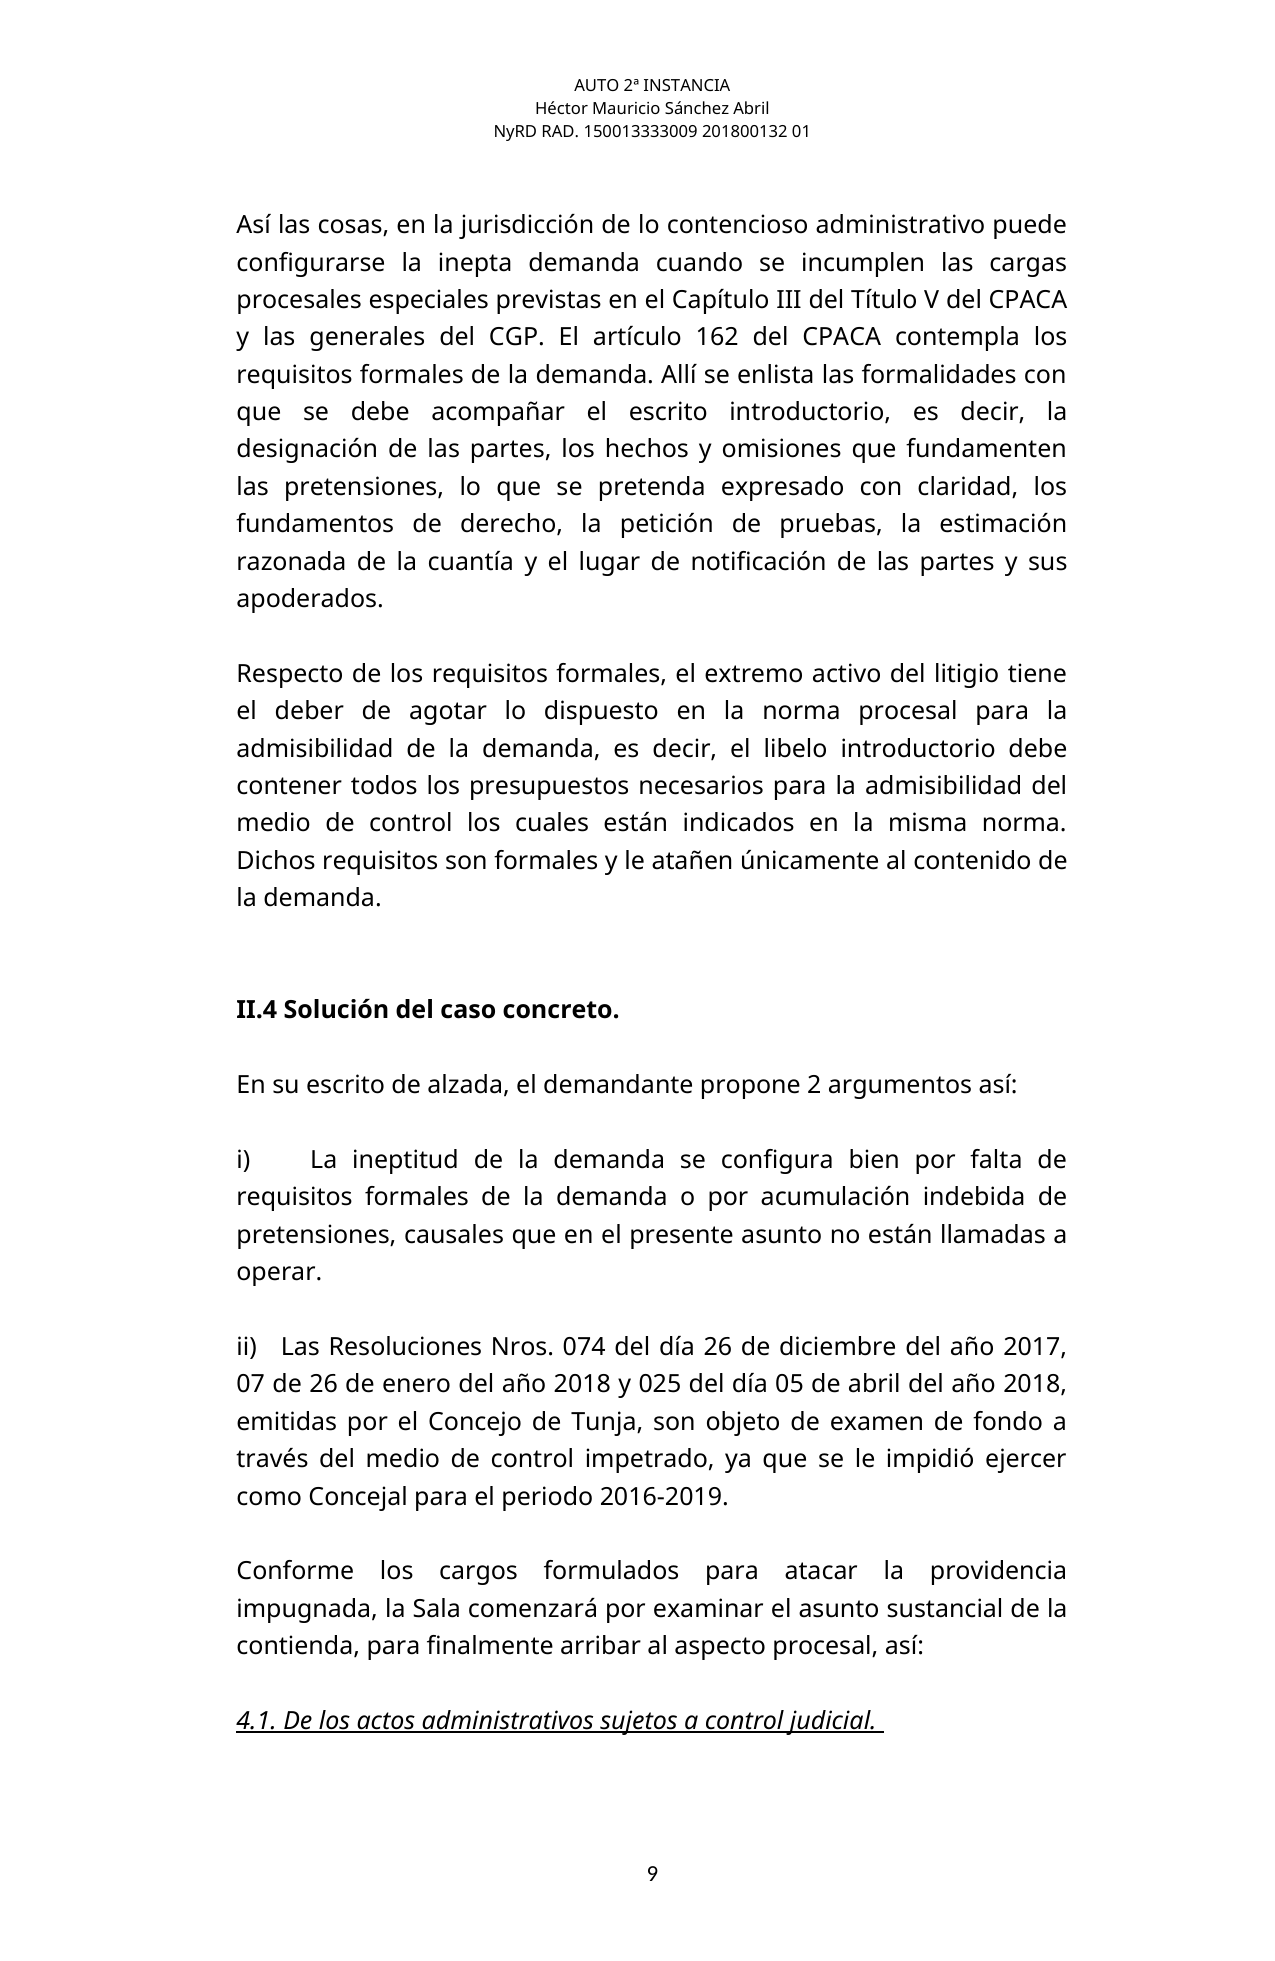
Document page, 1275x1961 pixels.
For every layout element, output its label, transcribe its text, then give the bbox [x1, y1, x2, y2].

text II.4 Solución del caso concreto. [236, 992, 1068, 1026]
text Respecto de los requisitos formales, el extremo activo del litigio tiene el deber de agotar lo dispuesto en la norma procesal para la admisibilidad de la demanda, es decir, el libelo introductorio debe contener todos los presupuestos necesarios para la admisibilidad del medio de control los cuales están indicados en la misma norma. Dichos requisitos son formales y le atañen únicamente al contenido de la demanda. [236, 656, 1068, 914]
list Las Resoluciones Nros. 074 del día 26 de diciembre del año 2017, 07 de 26 de enero del año 2018 y 025 del día 05 de abril del año 2018, emitidas por el Concejo de Tunja, son objeto de examen de fondo a través del medio de control impetrado, ya que se le impidió ejercer como Concejal para el periodo 2016-2019. [236, 1329, 1068, 1512]
text En su escrito de alzada, el demandante propone 2 argumentos así: [236, 1067, 1068, 1101]
text Conforme los cargos formulados para atacar la providencia impugnada, la Sala comenzará por examinar el asunto sustancial de la contienda, para finalmente arribar al aspecto procesal, así: [236, 1553, 1068, 1662]
list La ineptitud de la demanda se configura bien por falta de requisitos formales de la demanda o por acumulación indebida de pretensiones, causales que en el presente asunto no están llamadas a operar. [236, 1142, 1068, 1288]
text 4.1. De los actos administrativos sujetos a control judicial. [236, 1703, 1068, 1737]
text Así las cosas, en la jurisdicción de lo contencioso administrativo puede configurarse la inepta demanda cuando se incumplen las cargas procesales especiales previstas en el Capítulo III del Título V del CPACA y las generales del CGP. El artículo 162 del CPACA contempla los requisitos formales de la demanda. Allí se enlista las formalidades con que se debe acompañar el escrito introductorio, es decir, la designación de las partes, los hechos y omisiones que fundamenten las pretensiones, lo que se pretenda expresado con claridad, los fundamentos de derecho, la petición de pruebas, la estimación razonada de la cuantía y el lugar de notificación de las partes y sus apoderados. [236, 207, 1068, 615]
